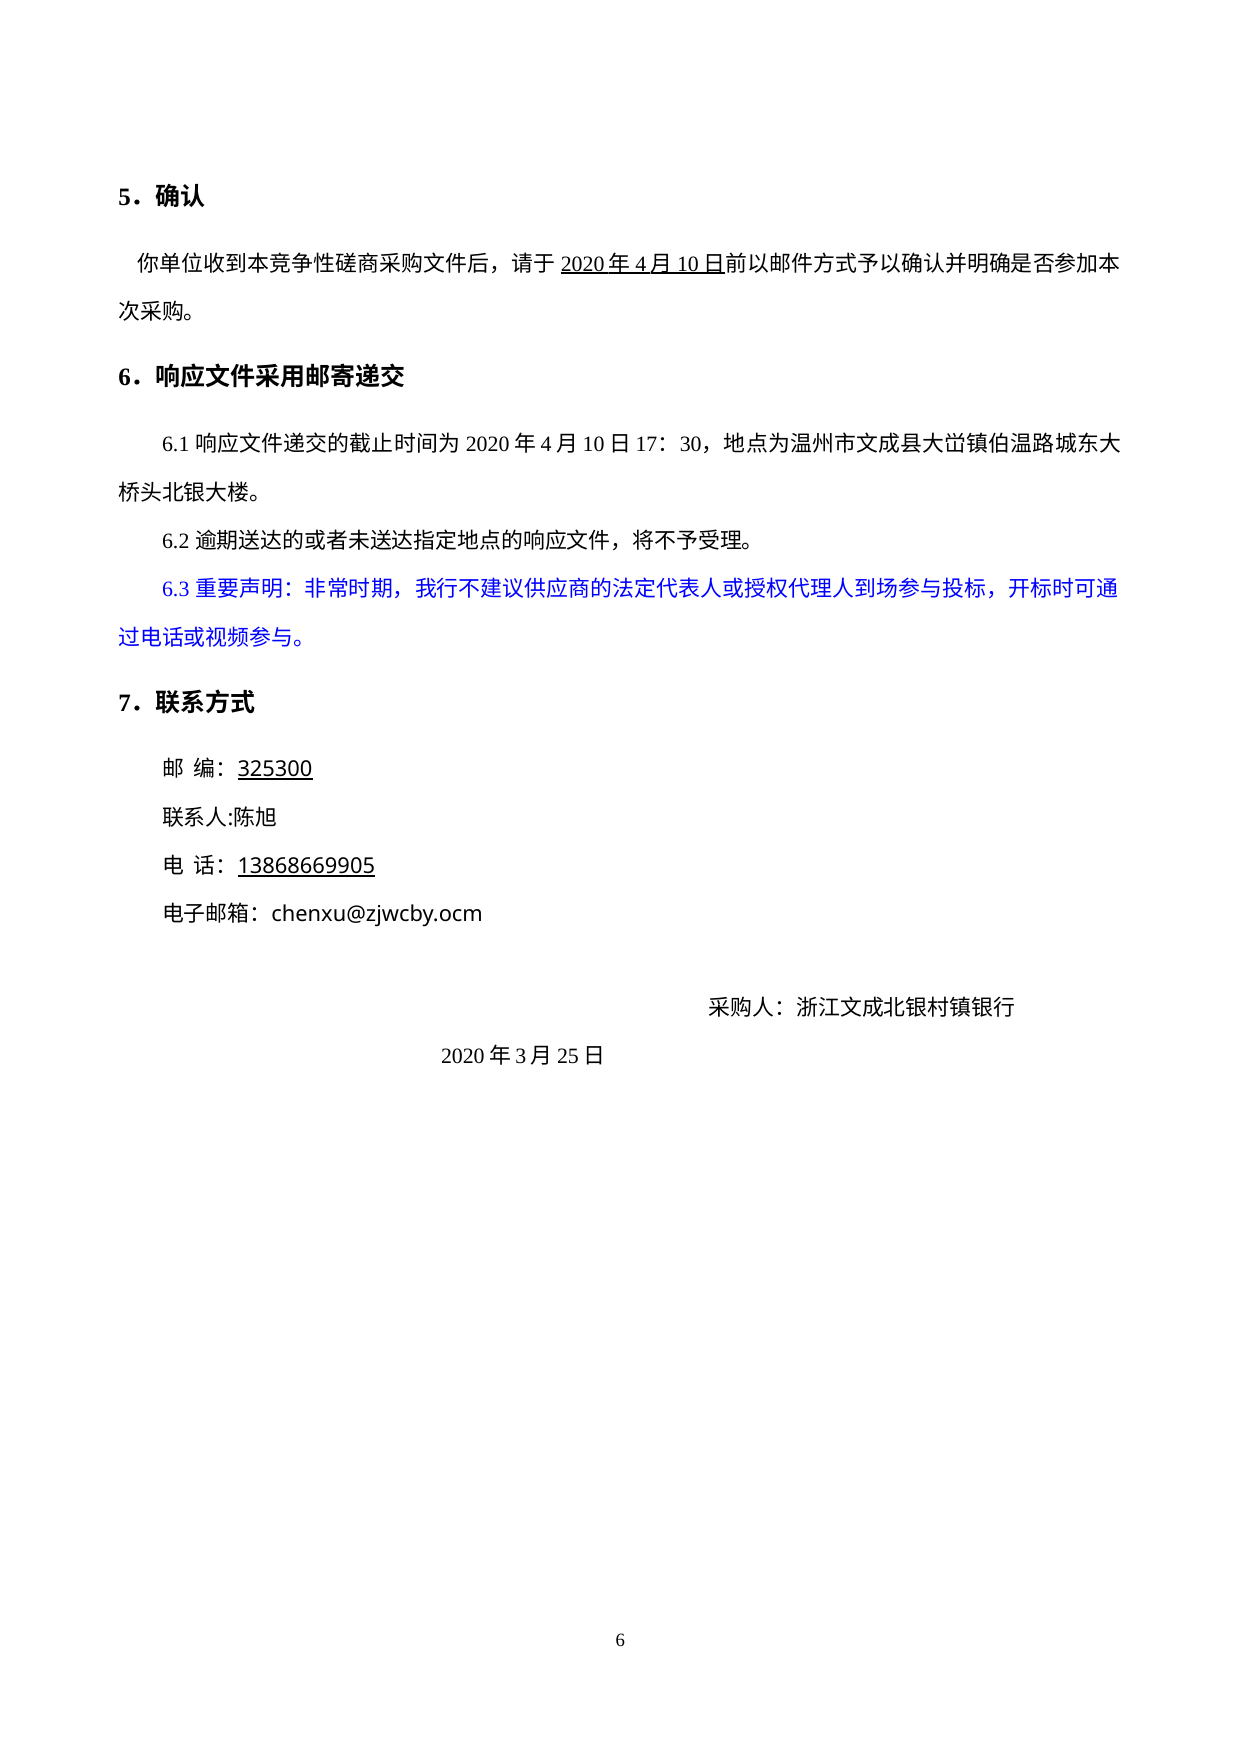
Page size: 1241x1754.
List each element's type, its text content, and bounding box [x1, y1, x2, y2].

text 6.1 响应文件递交的截止时间为 2020年4月10日17：30，地点为温州市文成县大峃镇伯温路城东大桥头北银大楼。 [118, 425, 1122, 507]
text 电 话：13868669905 [118, 848, 1122, 880]
text 采购人：浙江文成北银村镇银行 [118, 989, 1122, 1022]
text 2020年3月25日 [118, 1038, 1122, 1070]
text 联系人:陈旭 [118, 799, 1122, 832]
text 邮 编：325300 [118, 751, 1122, 783]
text 6.2 逾期送达的或者未送达指定地点的响应文件，将不予受理。 [118, 522, 1122, 555]
text 6.3 重要声明：非常时期，我行不建议供应商的法定代表人或授权代理人到场参与投标，开标时可通过电话或视频参与。 [118, 571, 1122, 652]
subtitle 6．响应文件采用邮寄递交 [118, 342, 1122, 407]
subtitle 5．确认 [118, 162, 1122, 227]
text 电子邮箱：chenxu@zjwcby.ocm [118, 896, 1122, 928]
subtitle 你单位收到本竞争性磋商采购文件后，请于2020年4月10日前以邮件方式予以确认并明确是否参加本次采购。 [118, 245, 1122, 326]
subtitle 7．联系方式 [118, 668, 1122, 733]
